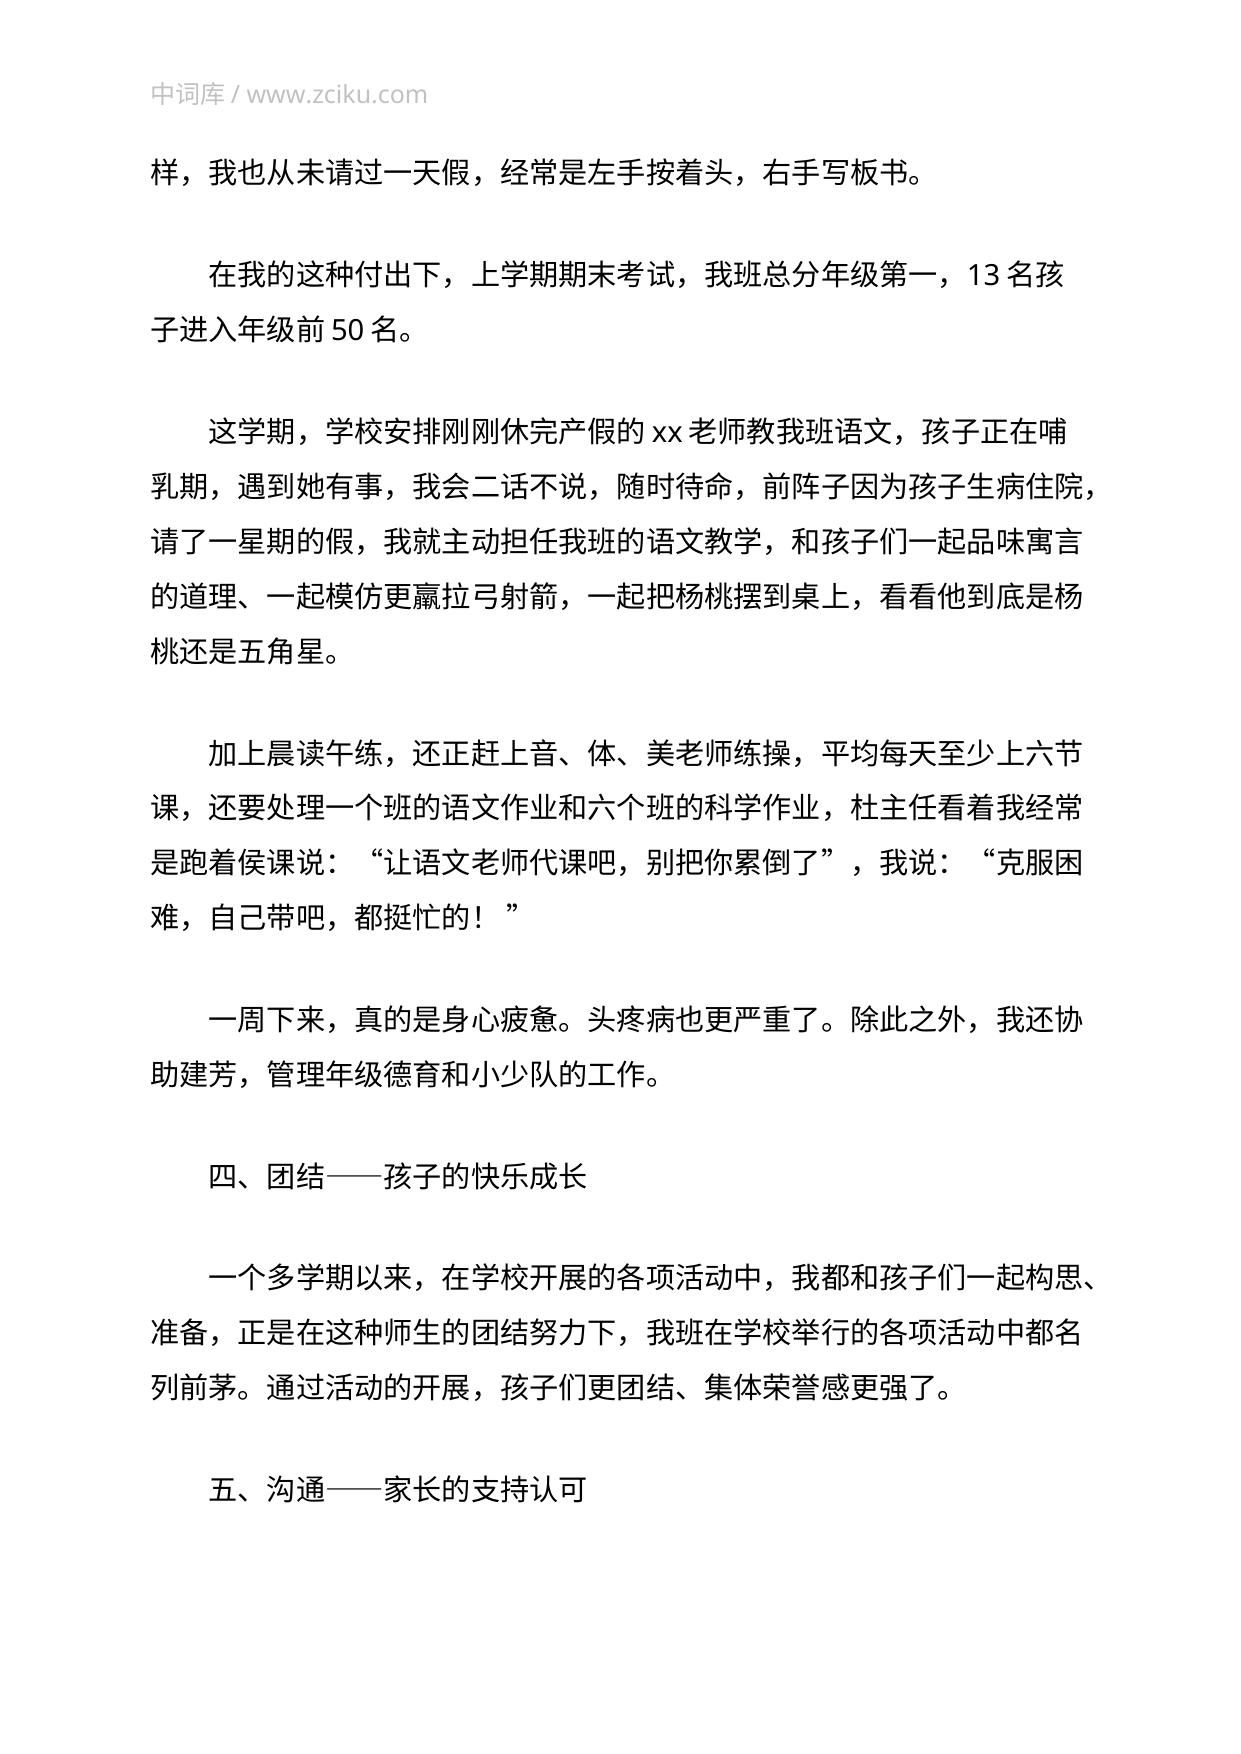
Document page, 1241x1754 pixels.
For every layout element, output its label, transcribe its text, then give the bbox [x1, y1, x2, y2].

text 加上晨读午练，还正赶上音、体、美老师练操，平均每天至少上六节课，还要处理一个班的语文作业和六个班的科学作业，杜主任看着我经常是跑着侯课说：“让语文老师代课吧，别把你累倒了”，我说：“克服困难，自己带吧，都挺忙的！ ” [150, 730, 1090, 937]
text 这学期，学校安排刚刚休完产假的xx老师教我班语文，孩子正在哺乳期，遇到她有事，我会二话不说，随时待命，前阵子因为孩子生病住院，请了一星期的假，我就主动担任我班的语文教学，和孩子们一起品味寓言的道理、一起模仿更羸拉弓射箭，一起把杨桃摆到桌上，看看他到底是杨桃还是五角星。 [150, 409, 1090, 671]
text 在我的这种付出下，上学期期末考试，我班总分年级第一，13名孩子进入年级前50名。 [150, 252, 1090, 349]
text 四、团结——孩子的快乐成长 [150, 1153, 1090, 1196]
text 一个多学期以来，在学校开展的各项活动中，我都和孩子们一起构思、准备，正是在这种师生的团结努力下，我班在学校举行的各项活动中都名列前茅。通过活动的开展，孩子们更团结、集体荣誉感更强了。 [150, 1255, 1090, 1407]
text 五、沟通——家长的支持认可 [150, 1467, 1090, 1509]
text 一周下来，真的是身心疲惫。头疼病也更严重了。除此之外，我还协助建芳，管理年级德育和小少队的工作。 [150, 997, 1090, 1094]
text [150, 150, 1090, 192]
